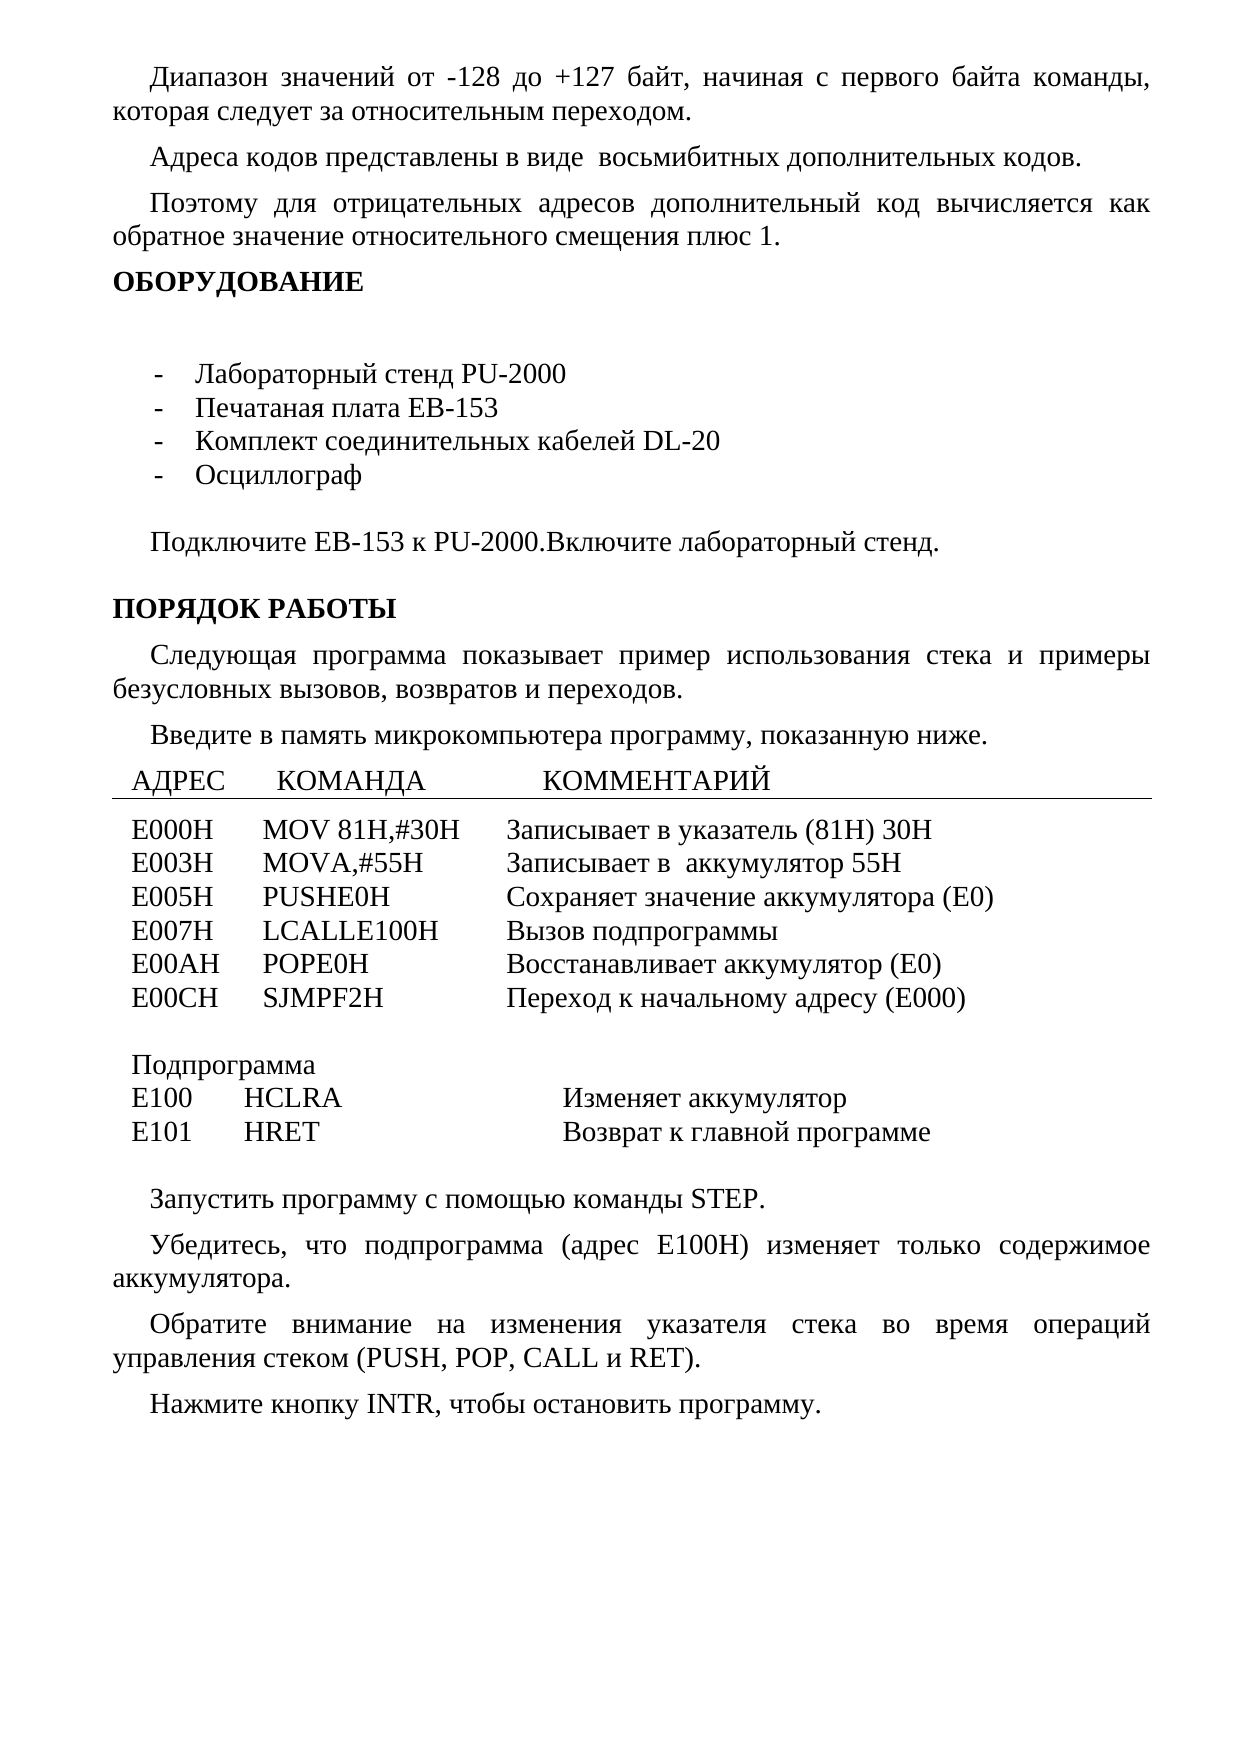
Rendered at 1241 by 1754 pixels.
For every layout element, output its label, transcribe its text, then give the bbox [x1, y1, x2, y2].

text E000H MOV 81H,#30H Записывает в указатель (81H) 30H [112, 812, 1152, 846]
text Подпрограмма [112, 1047, 1152, 1080]
text Оборудование [112, 264, 1152, 298]
text E00CH SJMPF2H Переход к начальному адресу (E000) [112, 980, 1152, 1013]
text Запустить программу с помощью команды STEP. [112, 1181, 1152, 1214]
text E101 HRET Возврат к главной программе [112, 1114, 1152, 1147]
text E00AH POPE0H Восстанавливает аккумулятор (E0) [112, 946, 1152, 980]
text АДРЕС КОМАНДА КОММЕНТАРИЙ [112, 763, 1152, 798]
list Лабораторный стенд PU-2000 [112, 356, 1152, 390]
text Подключите EB-153 к PU-2000.Включите лабораторный стенд. [112, 524, 1152, 558]
text E003H MOVA,#55H Записывает в аккумулятор 55H [112, 846, 1152, 879]
text Введите в память микрокомпьютера программу, показанную ниже. [112, 717, 1152, 750]
text E100 HCLRA Изменяет аккумулятор [112, 1080, 1152, 1114]
list Печатаная плата EB-153 [112, 390, 1152, 423]
text E007H LCALLE100H Вызов подпрограммы [112, 913, 1152, 946]
text Нажмите кнопку INTR, чтобы остановить программу. [112, 1386, 1152, 1420]
list Комплект соединительных кабелей DL-20 [112, 423, 1152, 457]
text Адреса кодов представлены в виде восьмибитных дополнительных кодов. [112, 139, 1152, 172]
text Поэтому для отрицательных адресов дополнительный код вычисляется как обратное значение относительного смещения плюс 1. [112, 185, 1152, 252]
text Порядок работы [112, 591, 1152, 625]
text Диапазон значений от -128 до +127 байт, начиная с первого байта команды, которая следует за относительным переходом. [112, 59, 1152, 126]
text E005H PUSHE0H Сохраняет значение аккумулятора (E0) [112, 879, 1152, 913]
text Обратите внимание на изменения указателя стека во время операций управления стеком (PUSH, POP, CALL и RET). [112, 1307, 1152, 1374]
list Осциллограф [112, 457, 1152, 491]
text Убедитесь, что подпрограмма (адрес E100H) изменяет только содержимое аккумулятора. [112, 1227, 1152, 1294]
text Следующая программа показывает пример использования стека и примеры безусловных вызовов, возвратов и переходов. [112, 637, 1152, 704]
